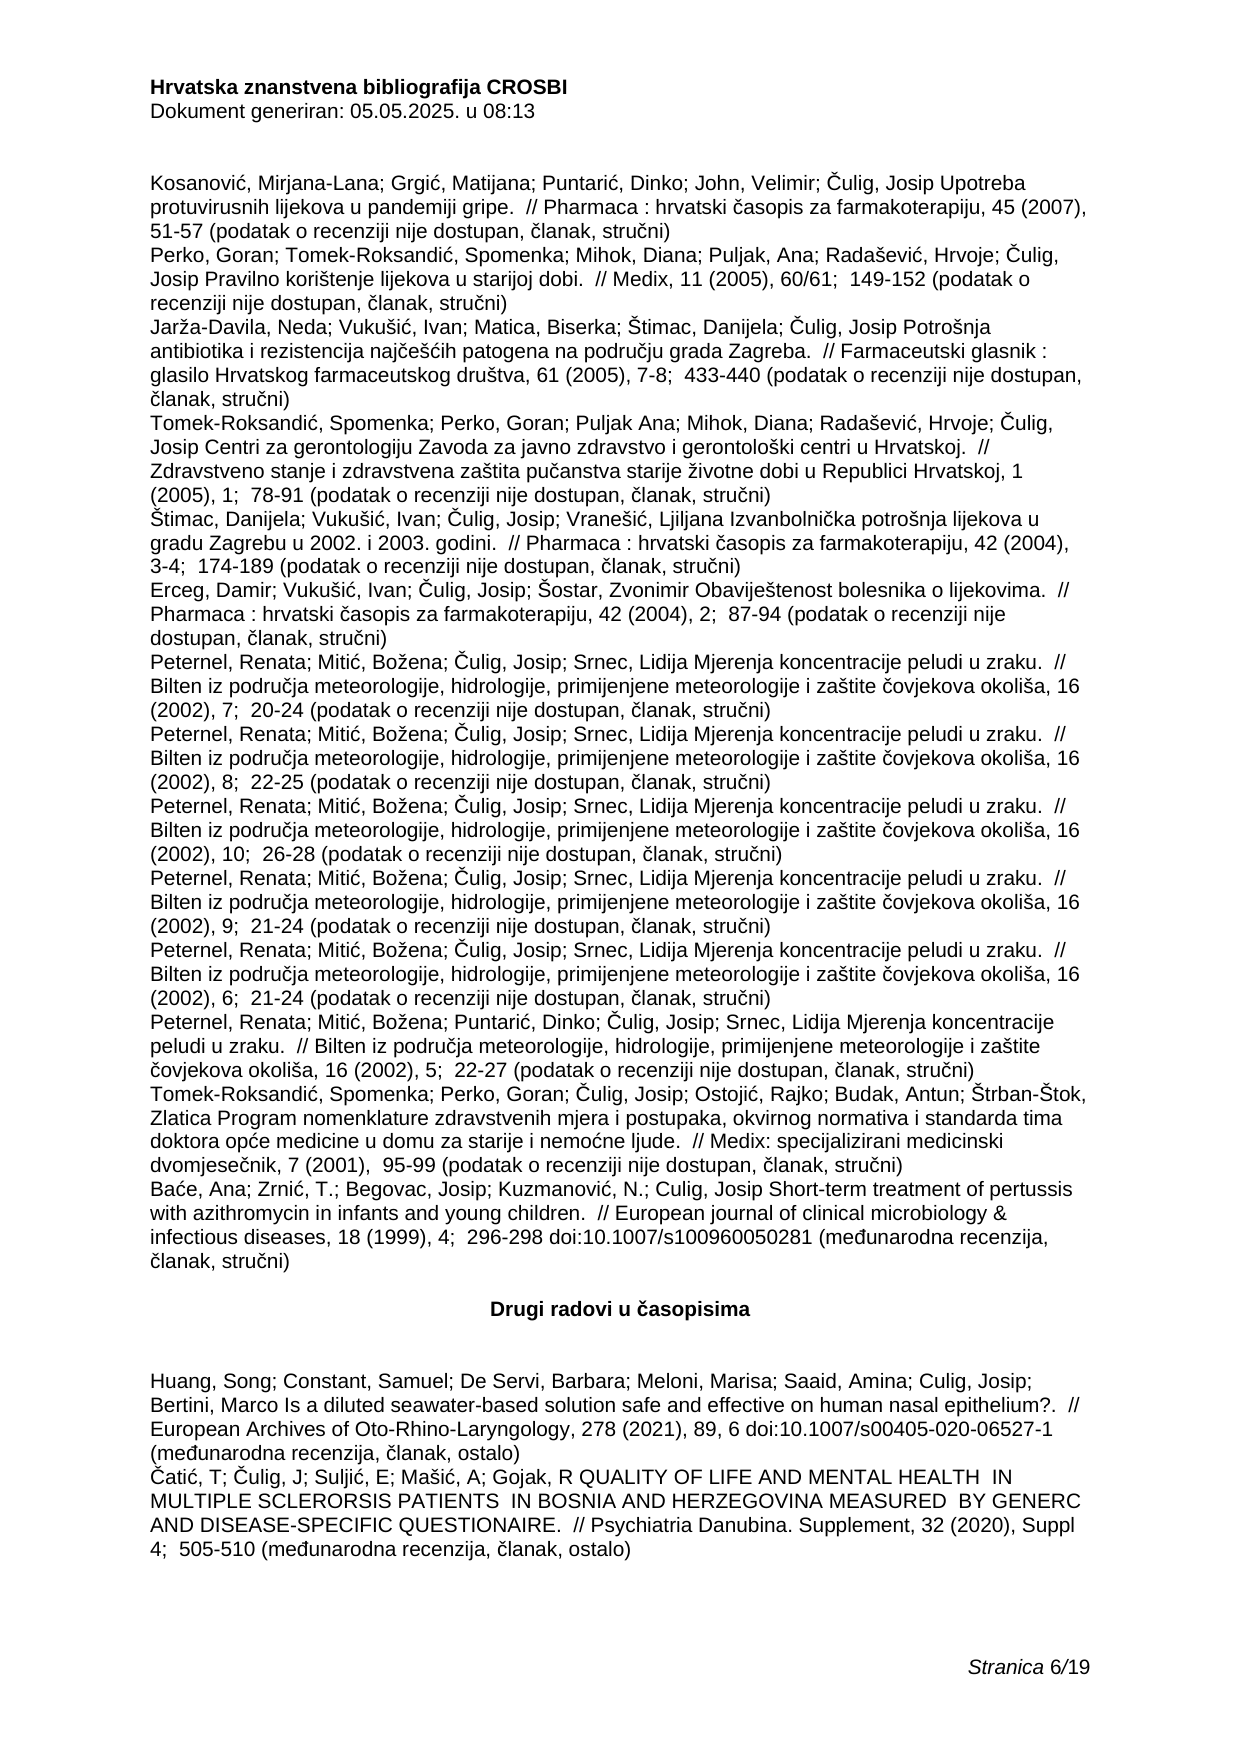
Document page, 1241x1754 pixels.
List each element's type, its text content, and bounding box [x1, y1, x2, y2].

text Huang, Song; Constant, Samuel; De Servi, Barbara; Meloni, Marisa; Saaid, Amina; Culig, Josip; Bertini, Marco [150, 1369, 1090, 1465]
text Jarža-Davila, Neda; Vukušić, Ivan; Matica, Biserka; Štimac, Danijela; Čulig, Josip [150, 315, 1090, 411]
text Peternel, Renata; Mitić, Božena; Čulig, Josip; Srnec, Lidija [150, 938, 1090, 1009]
text Tomek-Roksandić, Spomenka; Perko, Goran; Puljak Ana; Mihok, Diana; Radašević, Hrvoje; Čulig, Josip [150, 411, 1090, 506]
text Peternel, Renata; Mitić, Božena; Puntarić, Dinko; Čulig, Josip; Srnec, Lidija [150, 1009, 1090, 1081]
text Peternel, Renata; Mitić, Božena; Čulig, Josip; Srnec, Lidija [150, 722, 1090, 794]
text Štimac, Danijela; Vukušić, Ivan; Čulig, Josip; Vranešić, Ljiljana [150, 506, 1090, 578]
text Peternel, Renata; Mitić, Božena; Čulig, Josip; Srnec, Lidija [150, 794, 1090, 866]
text Erceg, Damir; Vukušić, Ivan; Čulig, Josip; Šostar, Zvonimir [150, 578, 1090, 650]
text Baće, Ana; Zrnić, T.; Begovac, Josip; Kuzmanović, N.; Culig, Josip [150, 1177, 1090, 1273]
text Peternel, Renata; Mitić, Božena; Čulig, Josip; Srnec, Lidija [150, 866, 1090, 938]
text Perko, Goran; Tomek-Roksandić, Spomenka; Mihok, Diana; Puljak, Ana; Radašević, Hrvoje; Čulig, Josip [150, 243, 1090, 315]
text Peternel, Renata; Mitić, Božena; Čulig, Josip; Srnec, Lidija [150, 650, 1090, 722]
subtitle Drugi radovi u časopisima [150, 1297, 1090, 1321]
text Čatić, T; Čulig, J; Suljić, E; Mašić, A; Gojak, R [150, 1465, 1090, 1561]
text Kosanović, Mirjana-Lana; Grgić, Matijana; Puntarić, Dinko; John, Velimir; Čulig, Josip [150, 171, 1090, 243]
text Tomek-Roksandić, Spomenka; Perko, Goran; Čulig, Josip; Ostojić, Rajko; Budak, Antun; Štrban-Štok, Zlatica [150, 1081, 1090, 1177]
